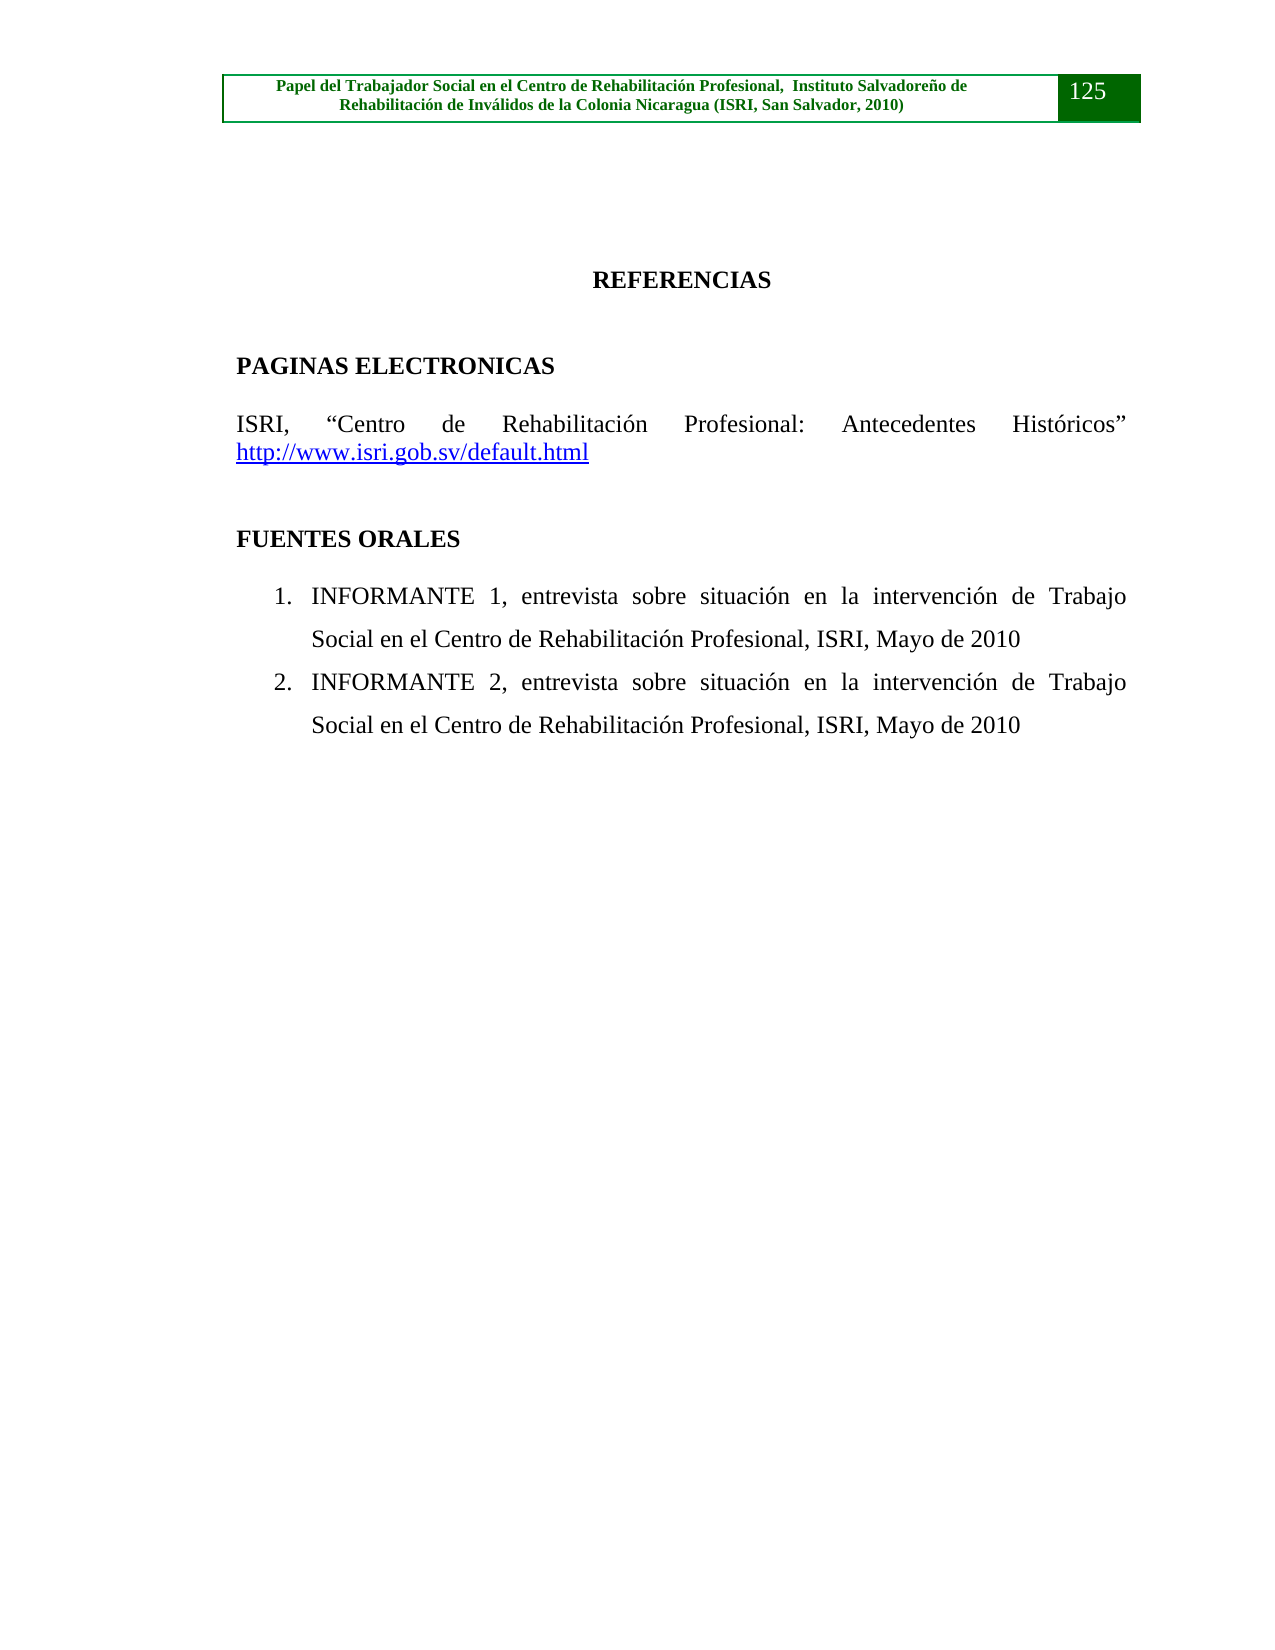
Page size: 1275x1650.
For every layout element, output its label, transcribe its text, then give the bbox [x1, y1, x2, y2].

text FUENTES ORALES [236, 524, 1127, 552]
text PAGINAS ELECTRONICAS [236, 351, 1127, 380]
list INFORMANTE 1, entrevista sobre situación en la intervención de Trabajo Social en el Centro de Rehabilitación Profesional, ISRI, Mayo de 2010 [274, 581, 1127, 653]
text ISRI, “Centro de Rehabilitación Profesional: Antecedentes Históricos” http://www.isri.gob.sv/default.html [236, 409, 1127, 466]
list INFORMANTE 2, entrevista sobre situación en la intervención de Trabajo Social en el Centro de Rehabilitación Profesional, ISRI, Mayo de 2010 [274, 667, 1127, 739]
text REFERENCIAS [236, 265, 1127, 294]
